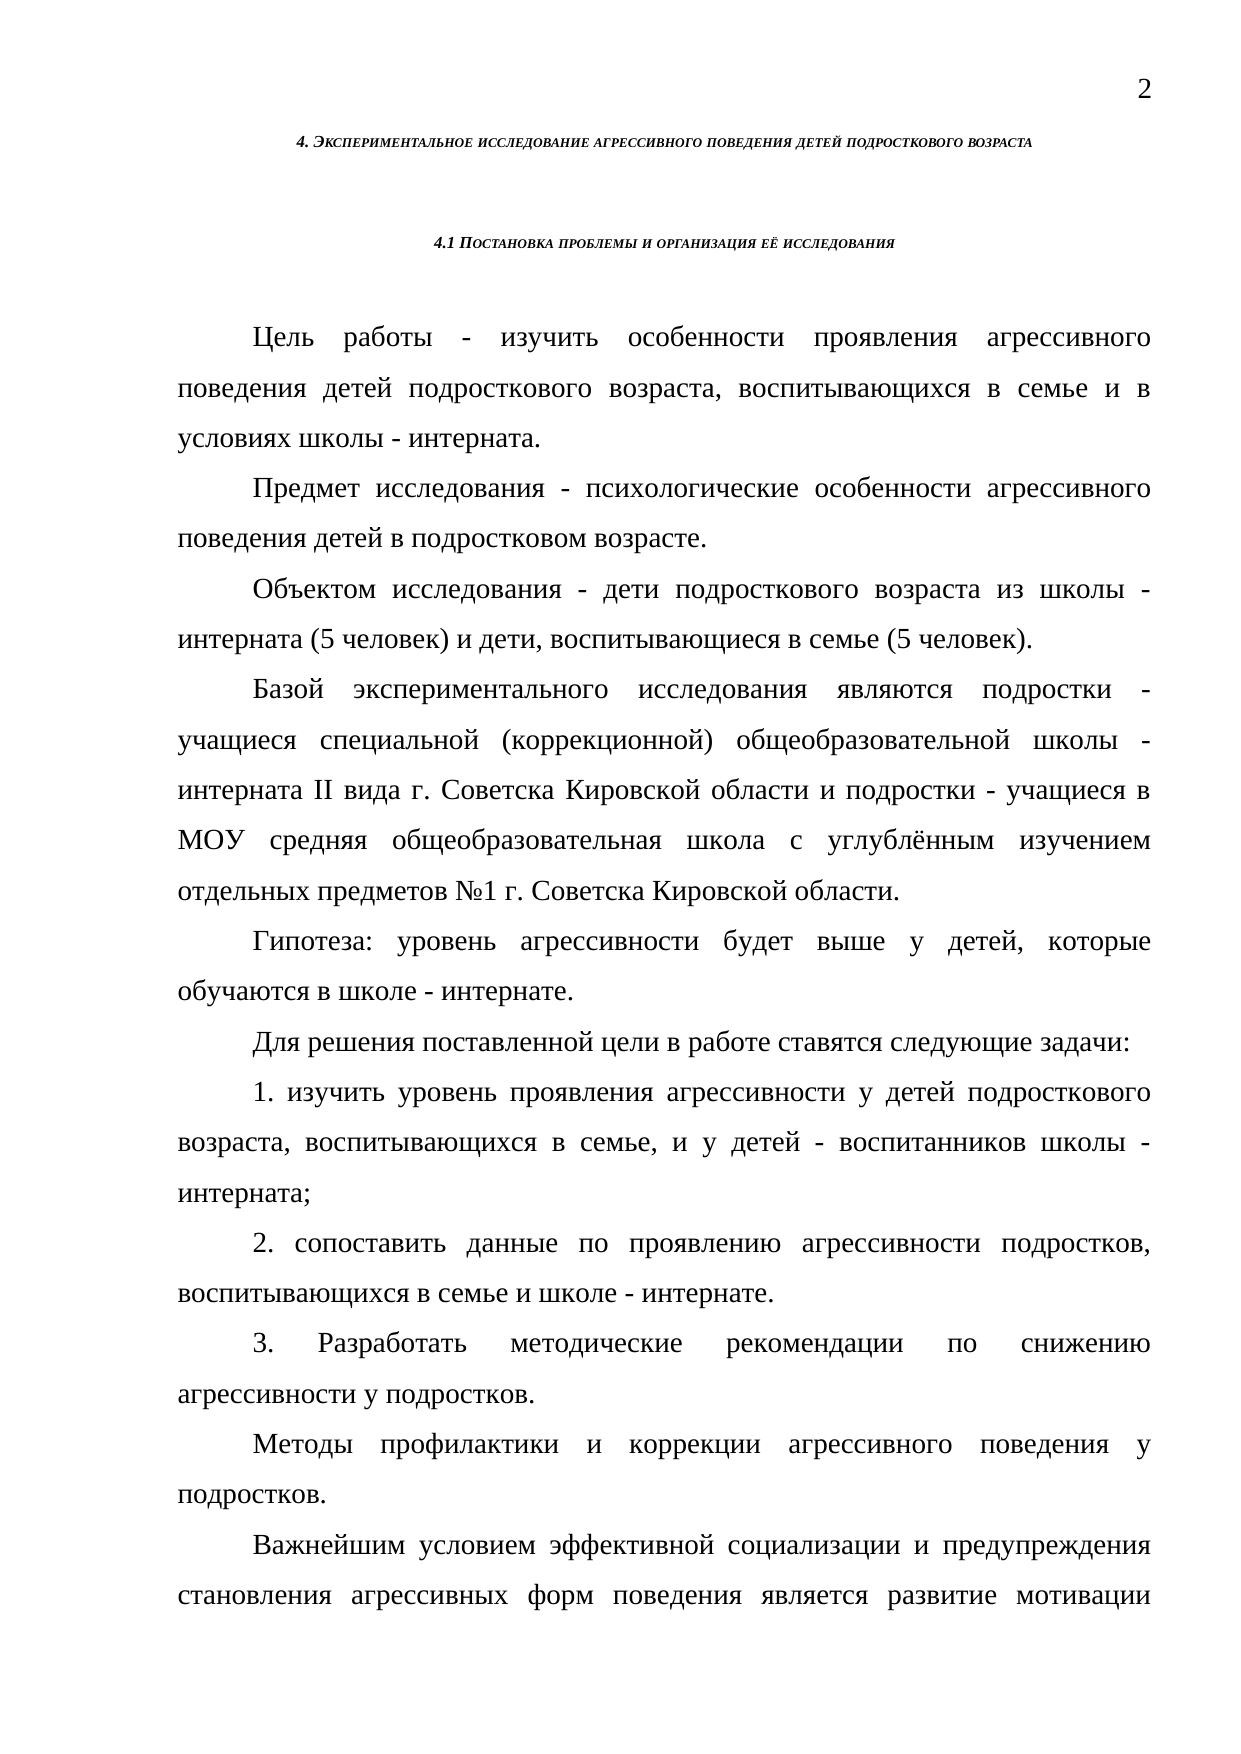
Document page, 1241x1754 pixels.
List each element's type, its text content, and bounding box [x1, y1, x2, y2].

text Методы профилактики и коррекции агрессивного поведения у подростков. [177, 1426, 1152, 1510]
text 1. изучить уровень проявления агрессивности у детей подросткового возраста, воспитывающихся в семье, и у детей - воспитанников школы - интерната; [177, 1074, 1152, 1208]
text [177, 1527, 1152, 1611]
text Объектом исследования - дети подросткового возраста из школы - интерната (5 человек) и дети, воспитывающиеся в семье (5 человек). [177, 571, 1152, 655]
text 3. Разработать методические рекомендации по снижению агрессивности у подростков. [177, 1326, 1152, 1409]
text Предмет исследования - психологические особенности агрессивного поведения детей в подростковом возрасте. [177, 470, 1152, 554]
text Базой экспериментального исследования являются подростки - учащиеся специальной (коррекционной) общеобразовательной школы - интерната II вида г. Советска Кировской области и подростки - учащиеся в МОУ средняя общеобразовательная школа с углублённым изучением отдельных предметов №1 г. Советска Кировской области. [177, 672, 1152, 906]
subtitle 4. Экспериментальное исследование агрессивного поведения детей подросткового возраста [177, 118, 1152, 152]
text Цель работы - изучить особенности проявления агрессивного поведения детей подросткового возраста, воспитывающихся в семье и в условиях школы - интерната. [177, 319, 1152, 453]
text Гипотеза: уровень агрессивности будет выше у детей, которые обучаются в школе - интернате. [177, 923, 1152, 1007]
text Для решения поставленной цели в работе ставятся следующие задачи: [177, 1024, 1152, 1057]
text 2. сопоставить данные по проявлению агрессивности подростков, воспитывающихся в семье и школе - интернате. [177, 1225, 1152, 1309]
subtitle 4.1 Постановка проблемы и организация её исследования [177, 219, 1152, 252]
